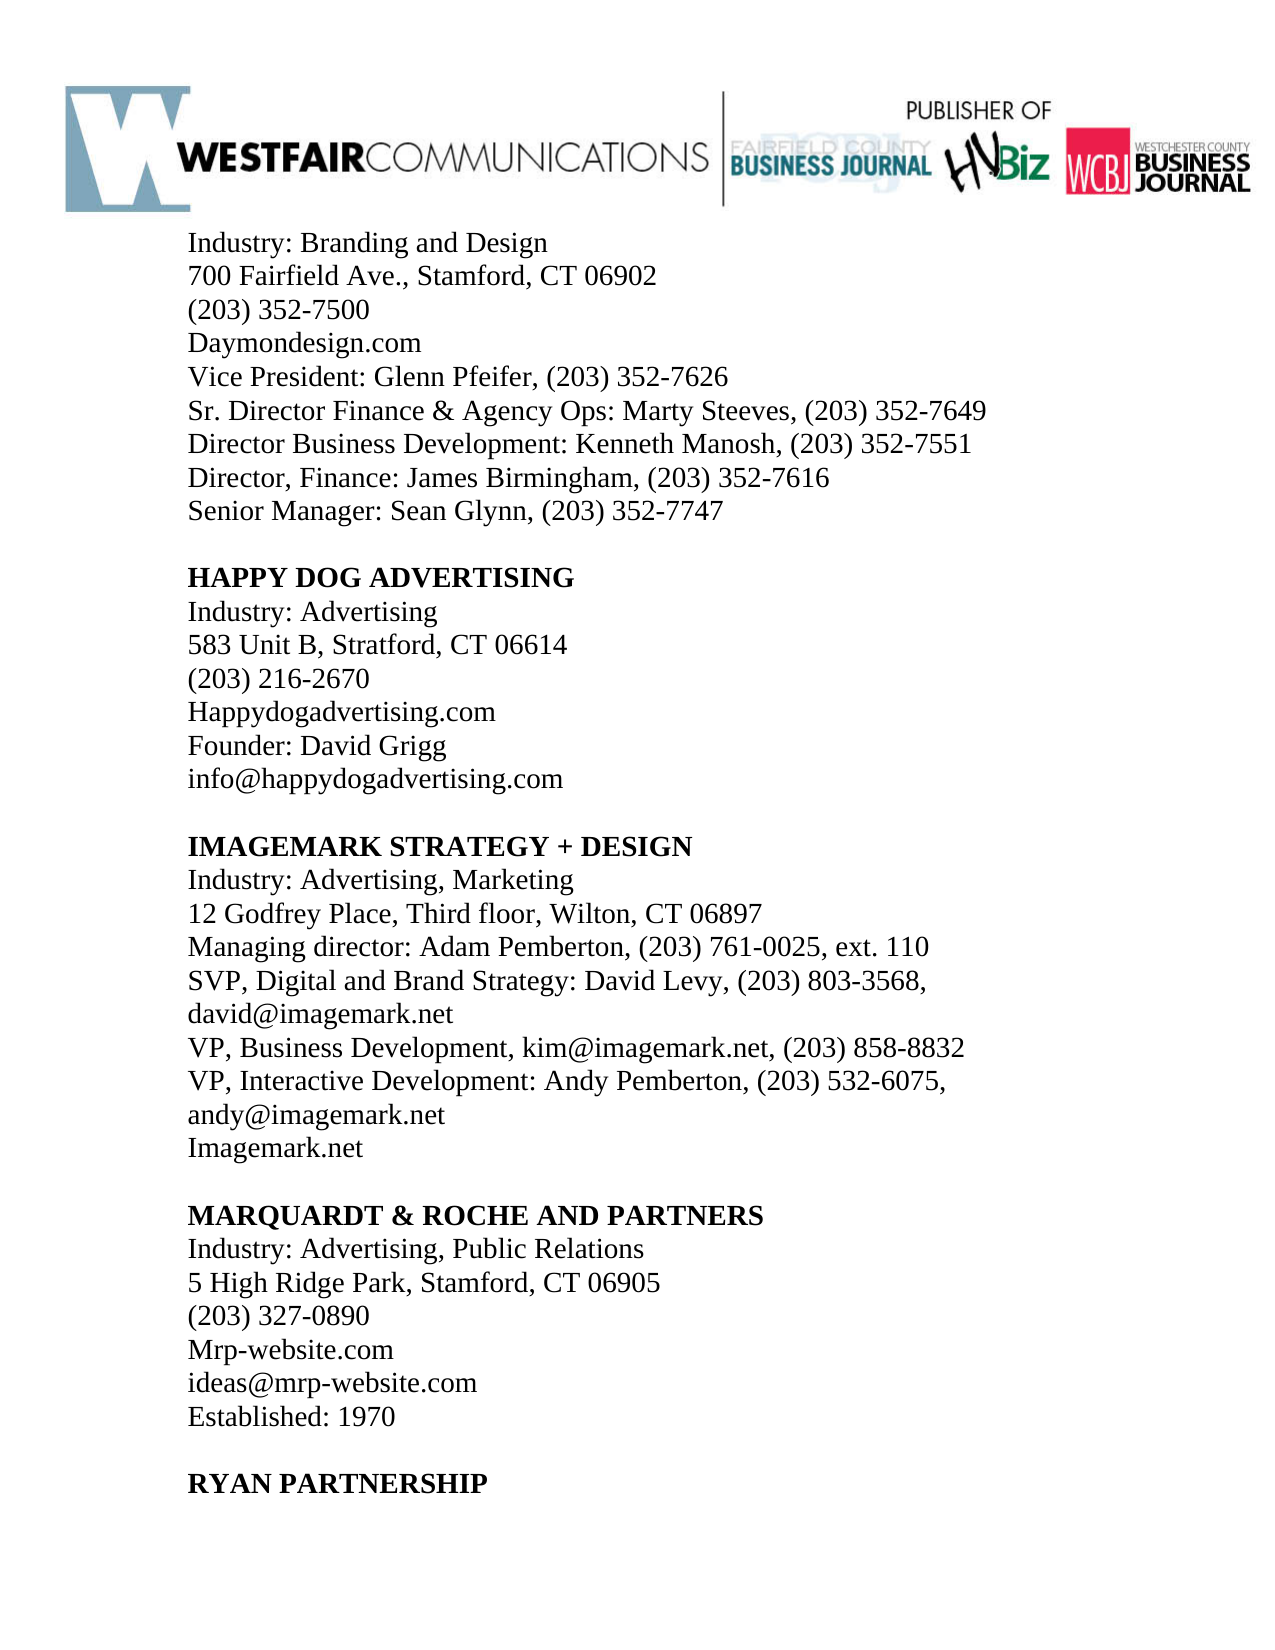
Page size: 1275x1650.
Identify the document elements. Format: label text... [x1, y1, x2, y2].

text Industry: Advertising, Public Relations [187, 1231, 1087, 1265]
text (203) 327-0890 [187, 1298, 1087, 1332]
text Sr. Director Finance & Agency Ops: Marty Steeves, (203) 352-7649 [187, 393, 1087, 426]
text RYAN PARTNERSHIP [187, 1466, 1087, 1499]
text Mrp-website.com [187, 1332, 1087, 1365]
text 583 Unit B, Stratford, CT 06614 [187, 627, 1087, 661]
picture [56, 75, 1257, 225]
text Industry: Advertising, Marketing [187, 862, 1087, 896]
text SVP, Digital and Brand Strategy: David Levy, (203) 803-3568, david@imagemark.net [187, 963, 1087, 1030]
text Daymondesign.com [187, 326, 1087, 359]
text Founder: David Grigg [187, 728, 1087, 762]
text 12 Godfrey Place, Third floor, Wilton, CT 06897 [187, 896, 1087, 929]
text HAPPY DOG ADVERTISING [187, 560, 1087, 594]
text Director Business Development: Kenneth Manosh, (203) 352-7551 [187, 426, 1087, 460]
text VP, Interactive Development: Andy Pemberton, (203) 532-6075, andy@imagemark.net [187, 1063, 1087, 1131]
text Vice President: Glenn Pfeifer, (203) 352-7626 [187, 359, 1087, 393]
text Imagemark.net [187, 1131, 1087, 1164]
text VP, Business Development, kim@imagemark.net, (203) 858-8832 [187, 1030, 1087, 1063]
text ideas@mrp-website.com [187, 1365, 1087, 1399]
text Established: 1970 [187, 1399, 1087, 1432]
text Industry: Branding and Design [187, 225, 1087, 258]
text (203) 216-2670 [187, 661, 1087, 694]
text Happydogadvertising.com [187, 694, 1087, 728]
text info@happydogadvertising.com [187, 762, 1087, 795]
text Managing director: Adam Pemberton, (203) 761-0025, ext. 110 [187, 929, 1087, 963]
text 700 Fairfield Ave., Stamford, CT 06902 [187, 258, 1087, 292]
text MARQUARDT & ROCHE AND PARTNERS [187, 1198, 1087, 1231]
text IMAGEMARK STRATEGY + DESIGN [187, 829, 1087, 862]
text Director, Finance: James Birmingham, (203) 352-7616 [187, 460, 1087, 493]
text Industry: Advertising [187, 594, 1087, 627]
text Senior Manager: Sean Glynn, (203) 352-7747 [187, 493, 1087, 527]
text (203) 352-7500 [187, 292, 1087, 326]
text 5 High Ridge Park, Stamford, CT 06905 [187, 1265, 1087, 1298]
